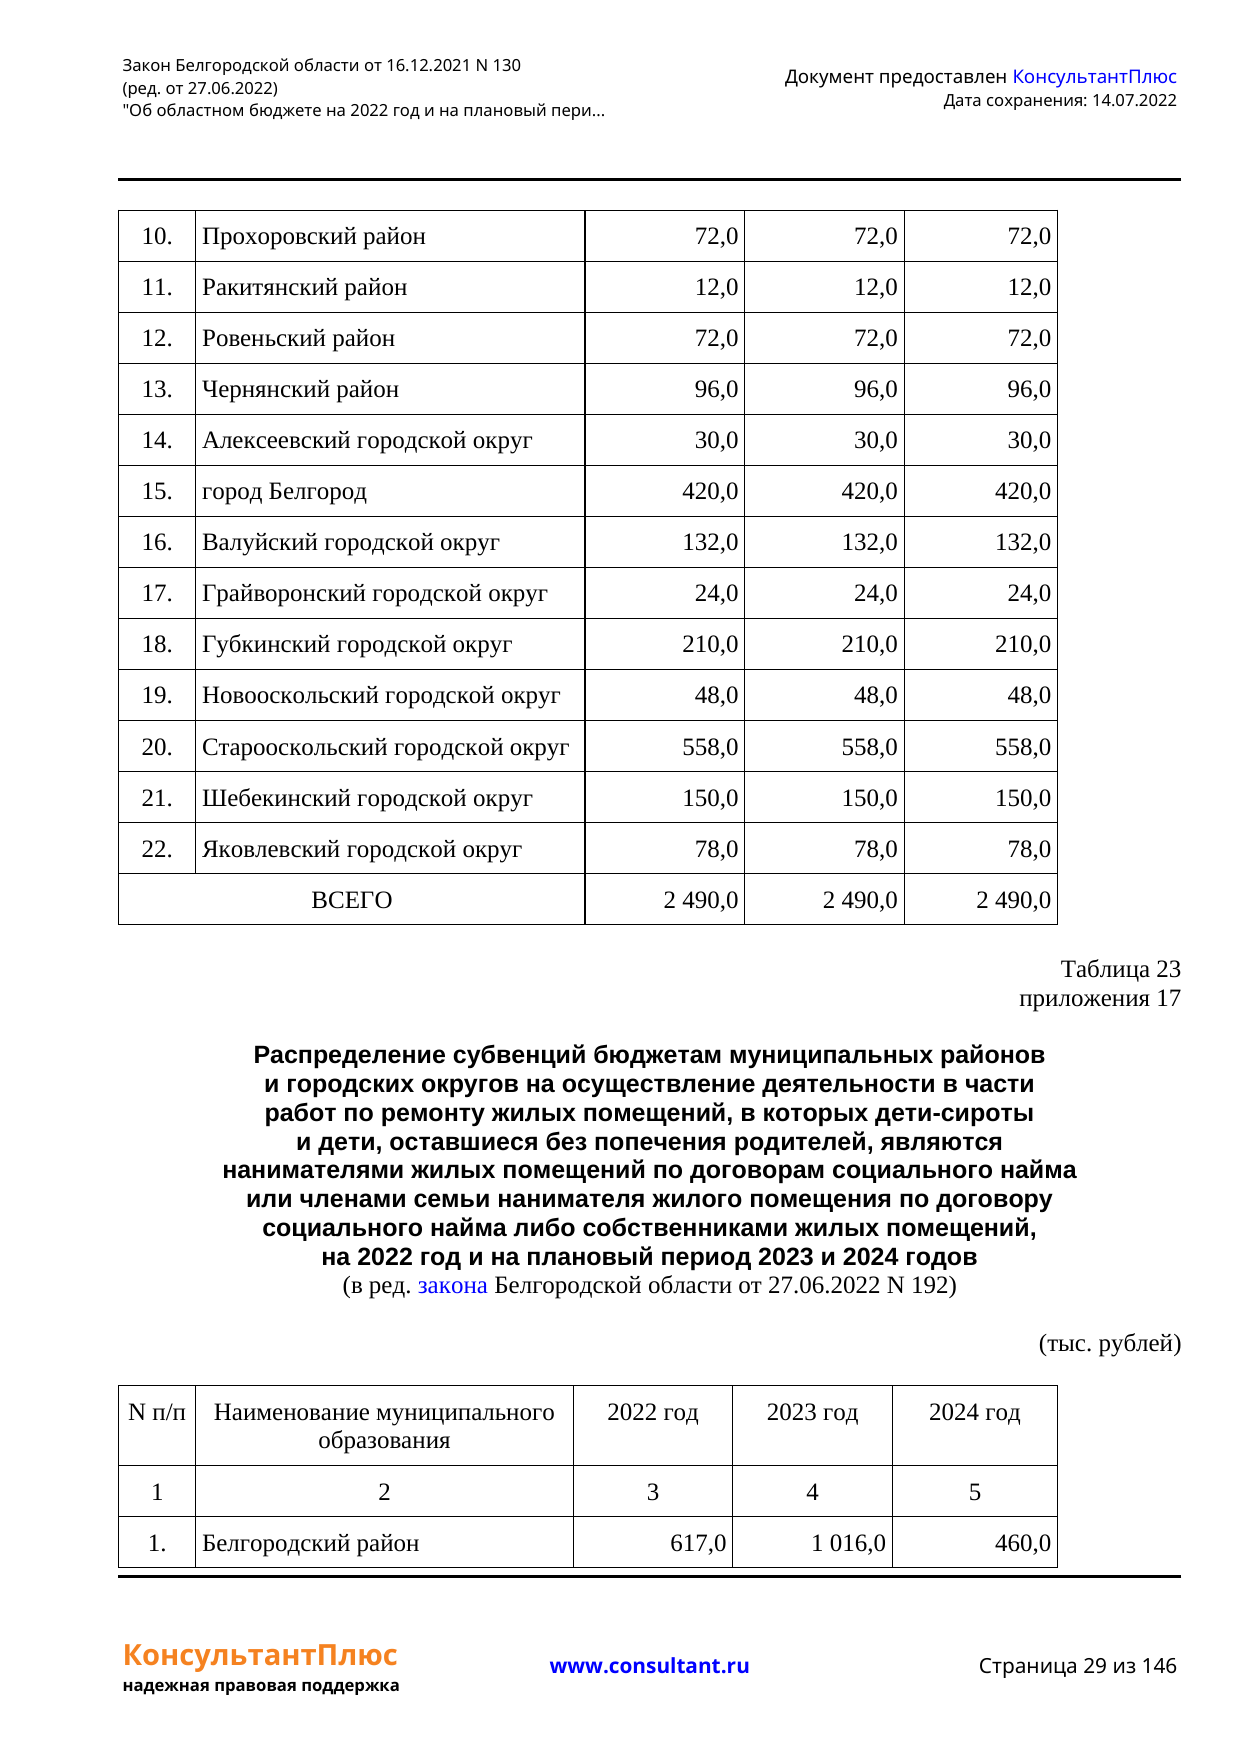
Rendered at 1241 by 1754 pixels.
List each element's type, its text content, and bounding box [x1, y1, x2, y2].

title нанимателями жилых помещений по договорам социального найма [118, 1155, 1181, 1184]
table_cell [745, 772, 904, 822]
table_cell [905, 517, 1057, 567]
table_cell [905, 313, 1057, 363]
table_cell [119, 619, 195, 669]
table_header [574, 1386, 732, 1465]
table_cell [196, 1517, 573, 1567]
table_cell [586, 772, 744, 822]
text Таблица 23 [118, 954, 1181, 983]
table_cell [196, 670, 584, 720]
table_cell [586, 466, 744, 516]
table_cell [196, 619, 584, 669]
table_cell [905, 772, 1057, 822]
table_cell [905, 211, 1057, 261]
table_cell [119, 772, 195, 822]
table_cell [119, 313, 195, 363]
title и дети, оставшиеся без попечения родителей, являются [118, 1126, 1181, 1155]
title и городских округов на осуществление деятельности в части [118, 1069, 1181, 1098]
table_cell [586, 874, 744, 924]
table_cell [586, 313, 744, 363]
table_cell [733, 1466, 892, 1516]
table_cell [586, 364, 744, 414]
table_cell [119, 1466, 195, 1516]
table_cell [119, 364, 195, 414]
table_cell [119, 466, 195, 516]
title или членами семьи нанимателя жилого помещения по договору [118, 1184, 1181, 1213]
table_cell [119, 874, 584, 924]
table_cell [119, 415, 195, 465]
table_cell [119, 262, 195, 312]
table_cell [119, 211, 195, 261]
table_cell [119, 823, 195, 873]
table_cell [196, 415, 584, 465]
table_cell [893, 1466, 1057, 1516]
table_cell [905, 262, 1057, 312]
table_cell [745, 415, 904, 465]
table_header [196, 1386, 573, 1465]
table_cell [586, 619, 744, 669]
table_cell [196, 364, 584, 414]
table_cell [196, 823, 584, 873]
title на 2022 год и на плановый период 2023 и 2024 годов [118, 1241, 1181, 1270]
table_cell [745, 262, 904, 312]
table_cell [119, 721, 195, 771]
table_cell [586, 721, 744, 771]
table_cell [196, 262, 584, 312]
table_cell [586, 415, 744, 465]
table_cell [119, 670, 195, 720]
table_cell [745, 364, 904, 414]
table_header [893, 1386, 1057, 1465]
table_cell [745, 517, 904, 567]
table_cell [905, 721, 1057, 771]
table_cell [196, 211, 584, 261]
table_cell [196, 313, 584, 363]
title работ по ремонту жилых помещений, в которых дети-сироты [118, 1098, 1181, 1126]
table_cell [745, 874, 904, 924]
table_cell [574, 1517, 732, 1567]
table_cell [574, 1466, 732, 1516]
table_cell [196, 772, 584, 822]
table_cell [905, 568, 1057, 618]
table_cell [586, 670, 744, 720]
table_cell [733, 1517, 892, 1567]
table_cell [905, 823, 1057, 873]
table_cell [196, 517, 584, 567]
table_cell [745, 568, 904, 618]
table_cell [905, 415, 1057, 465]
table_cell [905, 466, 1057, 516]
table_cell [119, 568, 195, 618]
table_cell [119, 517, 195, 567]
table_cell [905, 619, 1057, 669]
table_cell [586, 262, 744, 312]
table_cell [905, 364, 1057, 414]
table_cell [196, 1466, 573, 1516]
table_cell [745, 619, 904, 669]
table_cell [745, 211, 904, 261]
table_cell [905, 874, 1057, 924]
text приложения 17 [118, 983, 1181, 1011]
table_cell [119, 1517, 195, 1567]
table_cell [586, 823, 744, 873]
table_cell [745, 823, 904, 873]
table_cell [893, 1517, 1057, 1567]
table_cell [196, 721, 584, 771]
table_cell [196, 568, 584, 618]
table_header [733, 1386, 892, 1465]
text (тыс. рублей) [118, 1328, 1181, 1356]
text (в ред. закона Белгородской области от 27.06.2022 N 192) [118, 1270, 1181, 1299]
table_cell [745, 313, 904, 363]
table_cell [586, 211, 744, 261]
title Распределение субвенций бюджетам муниципальных районов [118, 1040, 1181, 1069]
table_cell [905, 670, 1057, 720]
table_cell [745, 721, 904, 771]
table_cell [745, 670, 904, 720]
title социального найма либо собственниками жилых помещений, [118, 1213, 1181, 1241]
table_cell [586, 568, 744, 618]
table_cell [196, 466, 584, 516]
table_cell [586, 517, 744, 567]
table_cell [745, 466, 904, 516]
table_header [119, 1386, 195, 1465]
